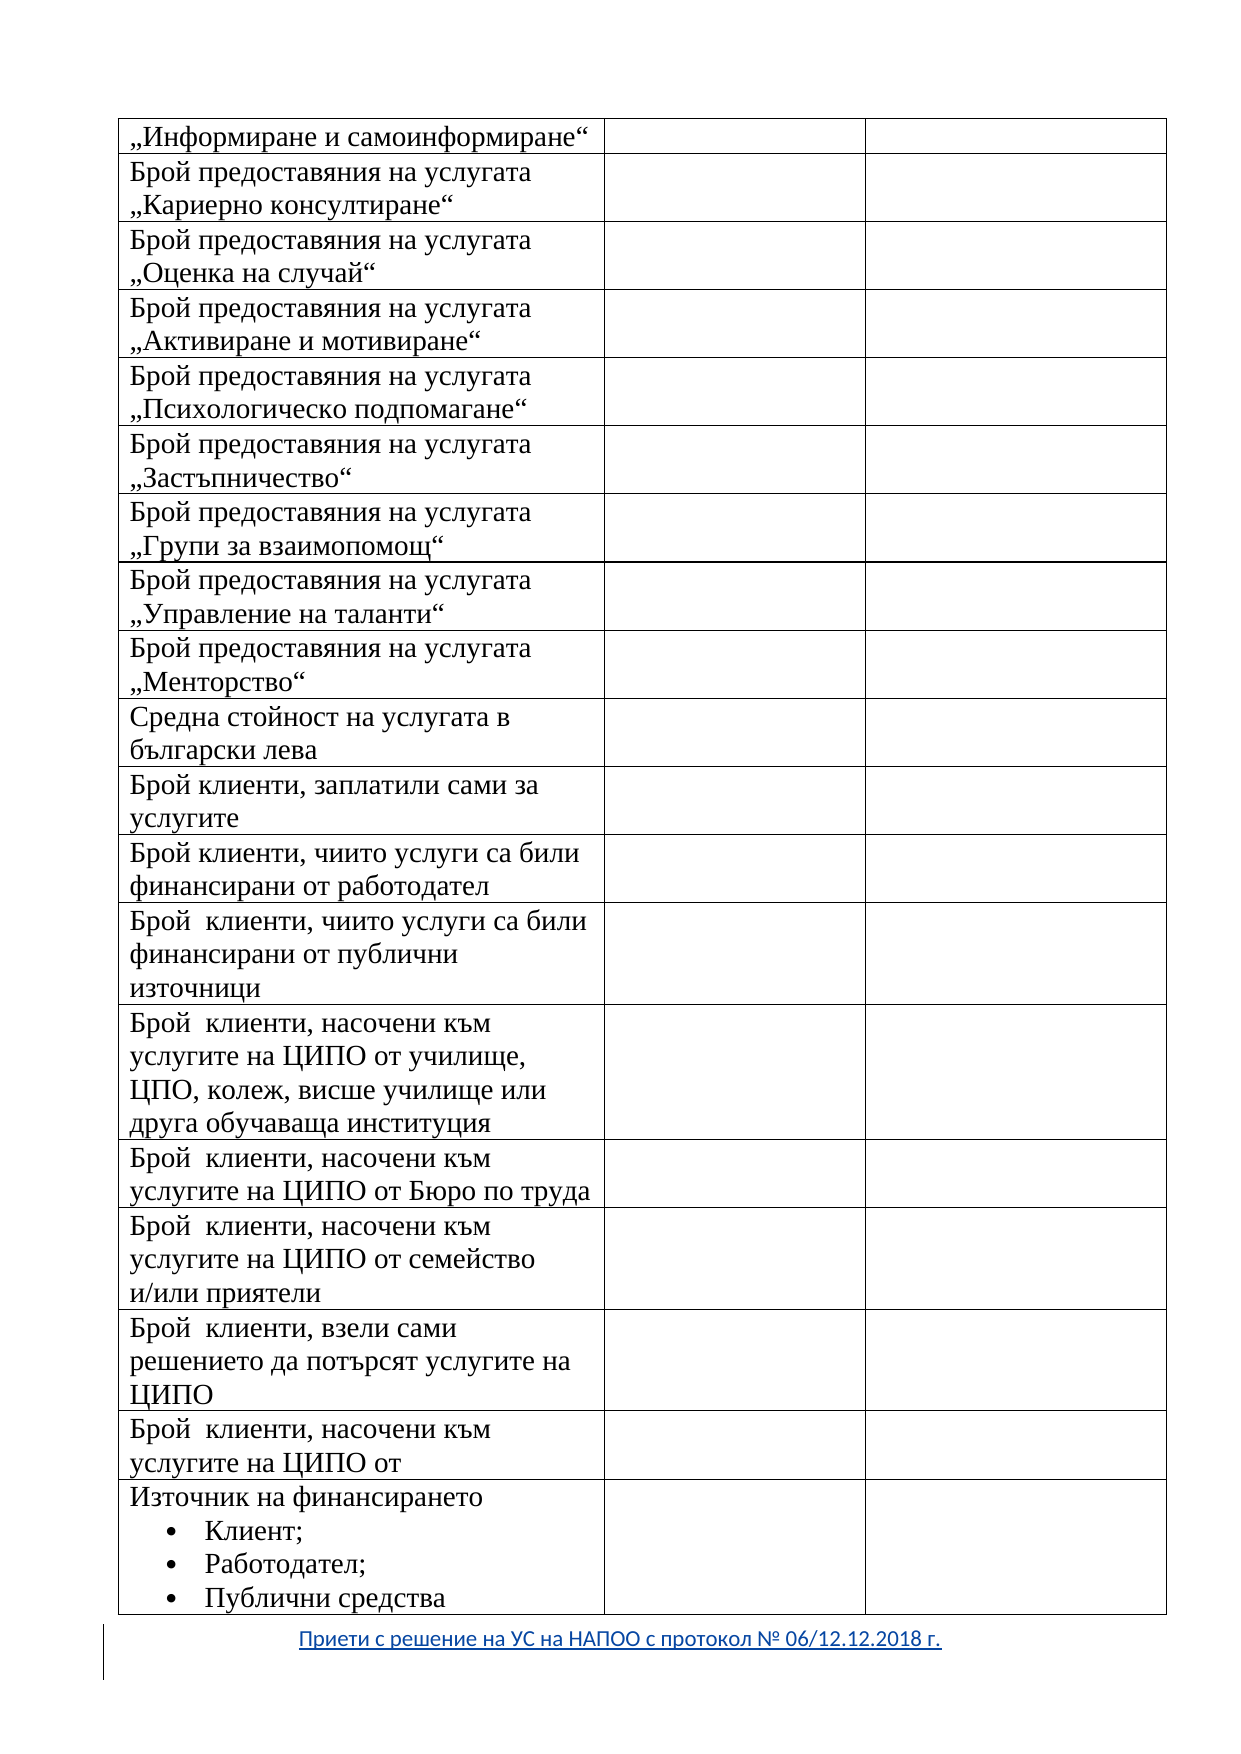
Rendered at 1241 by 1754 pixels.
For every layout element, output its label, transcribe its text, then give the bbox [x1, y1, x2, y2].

table_cell Брой клиенти, взели сами решението да потърсят услугите на ЦИПО [119, 1310, 604, 1410]
table_cell Брой предоставяния на услугата „Застъпничество“ [119, 426, 604, 493]
table_cell Брой предоставяния на услугата „Оценка на случай“ [119, 222, 604, 289]
table_cell [866, 1310, 1166, 1410]
table_cell Брой клиенти, насочени към услугите на ЦИПО от семейство и/или приятели [119, 1208, 604, 1309]
table_cell Брой предоставяния на услугата „Активиране и мотивиране“ [119, 290, 604, 357]
table_cell Брой предоставяния на услугата „Групи за взаимопомощ“ [119, 494, 604, 561]
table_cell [119, 119, 604, 153]
table_cell Брой предоставяния на услугата „Психологическо подпомагане“ [119, 358, 604, 425]
table_cell [866, 494, 1166, 561]
table_cell [866, 1480, 1166, 1614]
table_cell [605, 1480, 865, 1614]
table_cell [605, 563, 865, 629]
table_cell Брой предоставяния на услугата „Кариерно консултиране“ [119, 154, 604, 221]
table_cell Брой предоставяния на услугата „Управление на таланти“ [119, 563, 604, 629]
table_cell [605, 290, 865, 357]
table_cell Средна стойност на услугата в български лева [119, 699, 604, 766]
table_cell Брой предоставяния на услугата „Менторство“ [119, 631, 604, 698]
table_cell [866, 563, 1166, 629]
table_cell [866, 290, 1166, 357]
table_cell Брой клиенти, чиито услуги са били финансирани от работодател [119, 835, 604, 902]
table_cell [866, 1140, 1166, 1207]
table_cell [605, 1140, 865, 1207]
table_cell [605, 767, 865, 834]
table_cell Брой клиенти, чиито услуги са били финансирани от публични източници [119, 903, 604, 1004]
table_cell [866, 358, 1166, 425]
table_cell [866, 1411, 1166, 1478]
table_cell [866, 903, 1166, 1004]
table_cell [866, 1208, 1166, 1309]
table_cell Брой клиенти, заплатили сами за услугите [119, 767, 604, 834]
table_cell [605, 1208, 865, 1309]
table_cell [119, 1480, 604, 1614]
table_cell [605, 1310, 865, 1410]
table_cell [866, 154, 1166, 221]
table_cell Брой клиенти, насочени към услугите на ЦИПО от училище, ЦПО, колеж, висше училище или друга обучаваща институция [119, 1005, 604, 1139]
table_cell [605, 903, 865, 1004]
table_cell [866, 835, 1166, 902]
table_cell [866, 119, 1166, 153]
table_cell Брой клиенти, насочени към услугите на ЦИПО от [119, 1411, 604, 1478]
table_cell [866, 767, 1166, 834]
table_cell [605, 1005, 865, 1139]
table_cell [605, 154, 865, 221]
table_cell [866, 426, 1166, 493]
table_cell [866, 1005, 1166, 1139]
table_cell [605, 835, 865, 902]
table_cell [605, 1411, 865, 1478]
table_cell [605, 426, 865, 493]
table_cell [605, 494, 865, 561]
table_cell Брой клиенти, насочени към услугите на ЦИПО от Бюро по труда [119, 1140, 604, 1207]
table_cell [605, 358, 865, 425]
table_cell [866, 699, 1166, 766]
table_cell [605, 631, 865, 698]
table_cell [605, 119, 865, 153]
table_cell [866, 222, 1166, 289]
table_cell [605, 222, 865, 289]
table_cell [866, 631, 1166, 698]
table_cell [605, 699, 865, 766]
